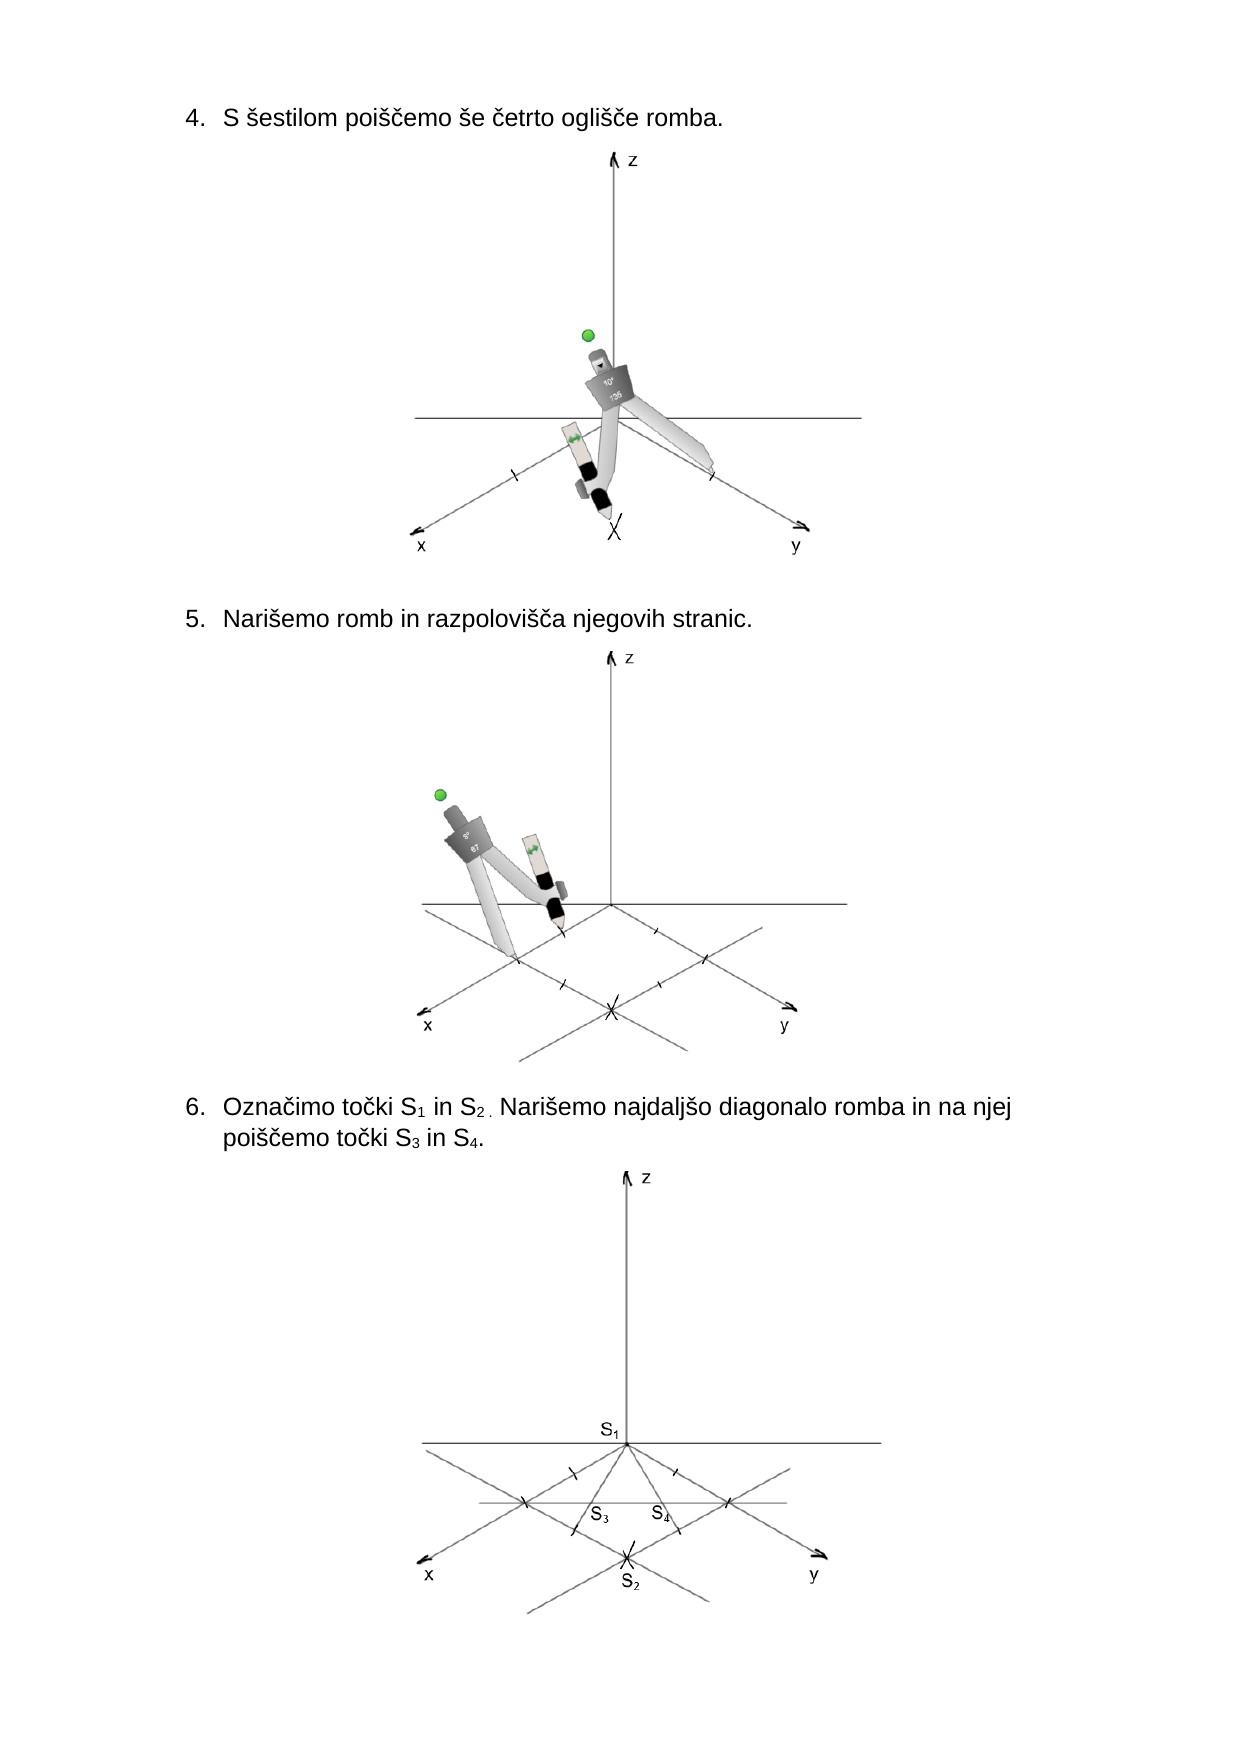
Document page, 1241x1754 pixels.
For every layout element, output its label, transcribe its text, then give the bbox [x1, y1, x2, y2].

picture [385, 651, 856, 1074]
picture [373, 151, 867, 585]
list S šestilom poiščemo še četrto oglišče romba. [185, 103, 1093, 132]
list Označimo točki S1 in S2 . Narišemo najdaljšo diagonalo romba in na njej poiščemo točki S3 in S4. [185, 1092, 1093, 1152]
list Narišemo romb in razpolovišča njegovih stranic. [185, 604, 1093, 632]
picture [391, 1171, 887, 1639]
